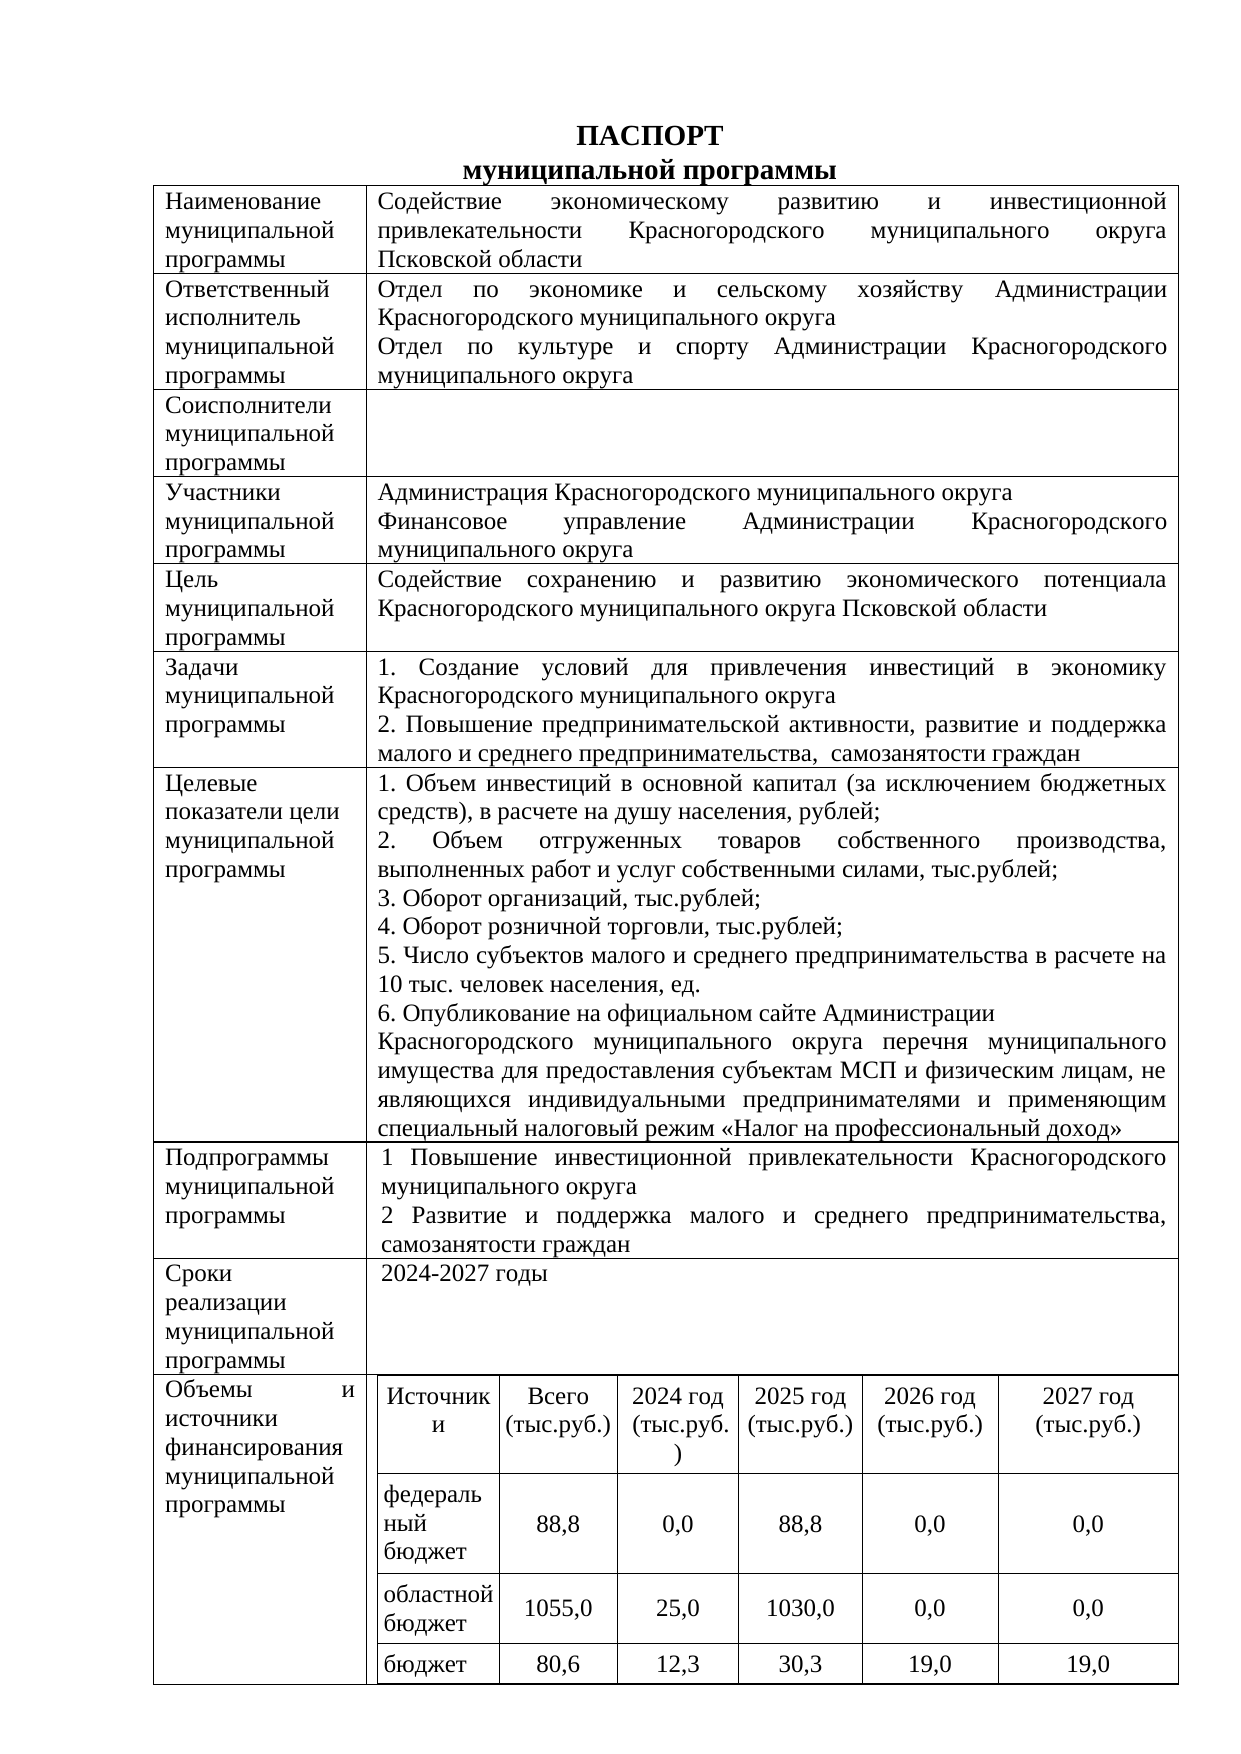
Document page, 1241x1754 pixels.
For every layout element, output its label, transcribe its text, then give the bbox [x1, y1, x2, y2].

table_cell [999, 1376, 1178, 1473]
table_cell [500, 1644, 617, 1683]
table_cell [378, 1574, 499, 1643]
table_cell [739, 1474, 862, 1573]
table_cell 1 Повышение инвестиционной привлекательности Красногородского муниципального округа 2 Развитие и поддержка малого и среднего предпринимательства, самозанятости граждан [367, 1143, 1178, 1257]
table_cell 1. Создание условий для привлечения инвестиций в экономику Красногородского муниципального округа 2. Повышение предпринимательской активности, развитие и поддержка малого и среднего предпринимательства, самозанятости граждан [367, 652, 1178, 767]
table_cell [999, 1644, 1178, 1683]
table_cell Задачи муниципальной программы [154, 652, 366, 767]
table_cell Содействие сохранению и развитию экономического потенциала Красногородского муниципального округа Псковской области [367, 564, 1178, 651]
table_cell [618, 1376, 738, 1473]
table_cell [500, 1574, 617, 1643]
table_cell [378, 1644, 499, 1683]
table_cell [618, 1574, 738, 1643]
table_cell [618, 1474, 738, 1573]
table_header Содействие экономическому развитию и инвестиционной привлекательности Красногородского муниципального округа Псковской области [367, 186, 1178, 273]
text ПАСПОРТ [148, 118, 1152, 152]
table_cell [863, 1644, 998, 1683]
table_cell Цель муниципальной программы [154, 564, 366, 651]
table_cell [378, 1376, 499, 1473]
table_cell [739, 1376, 862, 1473]
table_cell [999, 1574, 1178, 1643]
table_cell [378, 1474, 499, 1573]
text муниципальной программы [148, 152, 1152, 185]
table_cell Соисполнители муниципальной программы [154, 390, 366, 476]
table_cell [863, 1474, 998, 1573]
table_cell [500, 1376, 617, 1473]
table_cell Ответственный исполнитель муниципальной программы [154, 274, 366, 389]
table_cell [367, 1375, 377, 1684]
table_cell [154, 1375, 366, 1684]
table_cell [863, 1376, 998, 1473]
table_cell Подпрограммы муниципальной программы [154, 1143, 366, 1257]
table_cell [739, 1644, 862, 1683]
table_cell [739, 1574, 862, 1643]
table_cell [618, 1644, 738, 1683]
table_cell [863, 1574, 998, 1643]
table_cell [367, 390, 1178, 476]
table_cell Целевые показатели цели муниципальной программы [154, 768, 366, 1141]
table_cell Сроки реализации муниципальной программы [154, 1259, 366, 1373]
table_cell [999, 1474, 1178, 1573]
table_cell [500, 1474, 617, 1573]
table_cell 1. Объем инвестиций в основной капитал (за исключением бюджетных средств), в расчете на душу населения, рублей; 2. Объем отгруженных товаров собственного производства, выполненных работ и услуг собственными силами, тыс.рублей; 3. Оборот организаций, тыс.рублей; 4. Оборот розничной торговли, тыс.рублей; 5. Число субъектов малого и среднего предпринимательства в расчете на 10 тыс. человек населения, ед. 6. Опубликование на официальном сайте Администрации Красногородского муниципального округа перечня муниципального имущества для предоставления субъектам МСП и физическим лицам, не являющихся индивидуальными предпринимателями и применяющим специальный налоговый режим «Налог на профессиональный доход» [367, 768, 1178, 1141]
table_cell Отдел по экономике и сельскому хозяйству Администрации Красногородского муниципального округа Отдел по культуре и спорту Администрации Красногородского муниципального округа [367, 274, 1178, 389]
table_header Наименование муниципальной программы [154, 186, 366, 273]
table_cell Участники муниципальной программы [154, 477, 366, 563]
table_cell 2024-2027 годы [367, 1259, 1178, 1373]
table_cell Администрация Красногородского муниципального округа Финансовое управление Администрации Красногородского муниципального округа [367, 477, 1178, 563]
